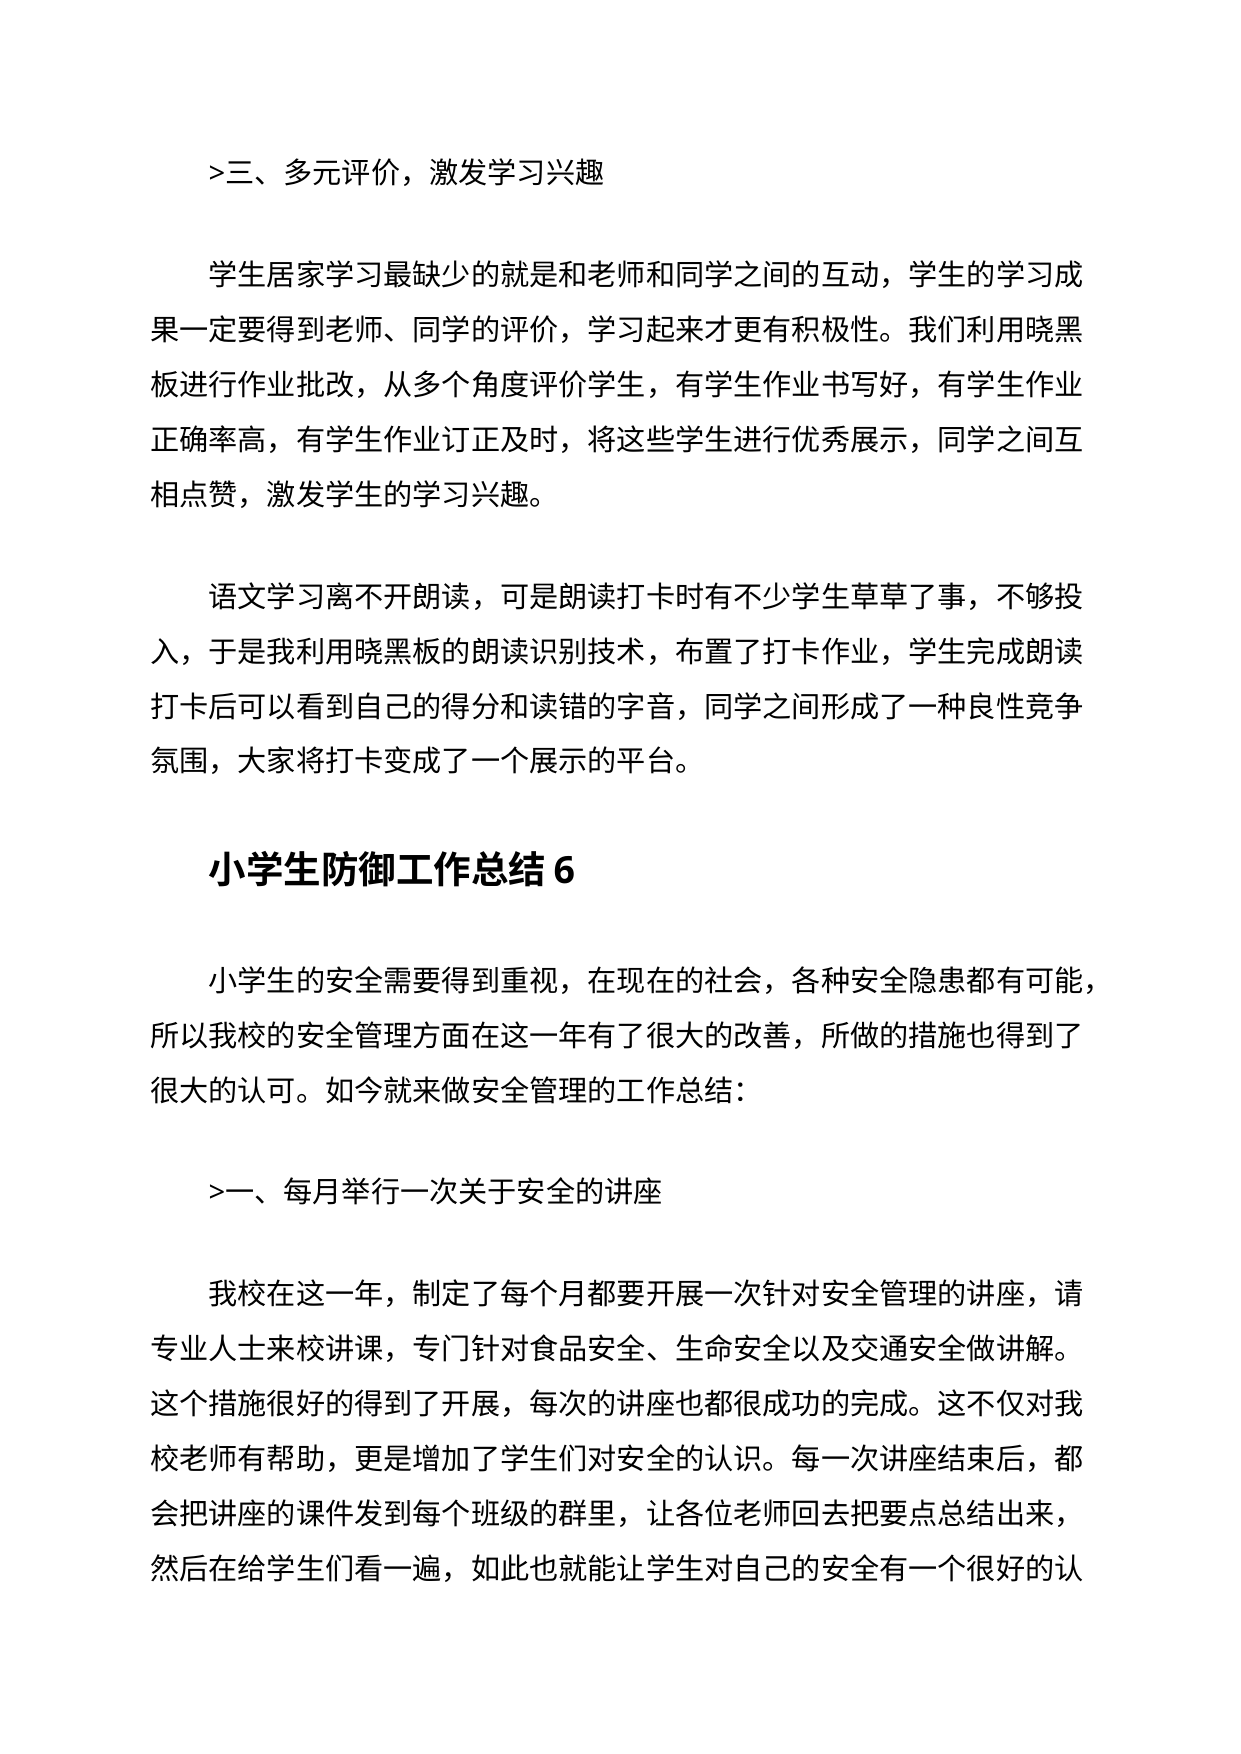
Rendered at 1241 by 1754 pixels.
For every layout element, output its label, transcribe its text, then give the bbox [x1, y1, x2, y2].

text 小学生的安全需要得到重视，在现在的社会，各种安全隐患都有可能，所以我校的安全管理方面在这一年有了很大的改善，所做的措施也得到了很大的认可。如今就来做安全管理的工作总结： [150, 957, 1090, 1109]
text 小学生防御工作总结6 [150, 840, 1090, 894]
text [150, 1271, 1090, 1588]
text >三、多元评价，激发学习兴趣 [150, 150, 1090, 192]
text 学生居家学习最缺少的就是和老师和同学之间的互动，学生的学习成果一定要得到老师、同学的评价，学习起来才更有积极性。我们利用晓黑板进行作业批改，从多个角度评价学生，有学生作业书写好，有学生作业正确率高，有学生作业订正及时，将这些学生进行优秀展示，同学之间互相点赞，激发学生的学习兴趣。 [150, 252, 1090, 514]
text >一、每月举行一次关于安全的讲座 [150, 1169, 1090, 1211]
text 语文学习离不开朗读，可是朗读打卡时有不少学生草草了事，不够投入，于是我利用晓黑板的朗读识别技术，布置了打卡作业，学生完成朗读打卡后可以看到自己的得分和读错的字音，同学之间形成了一种良性竞争氛围，大家将打卡变成了一个展示的平台。 [150, 573, 1090, 780]
